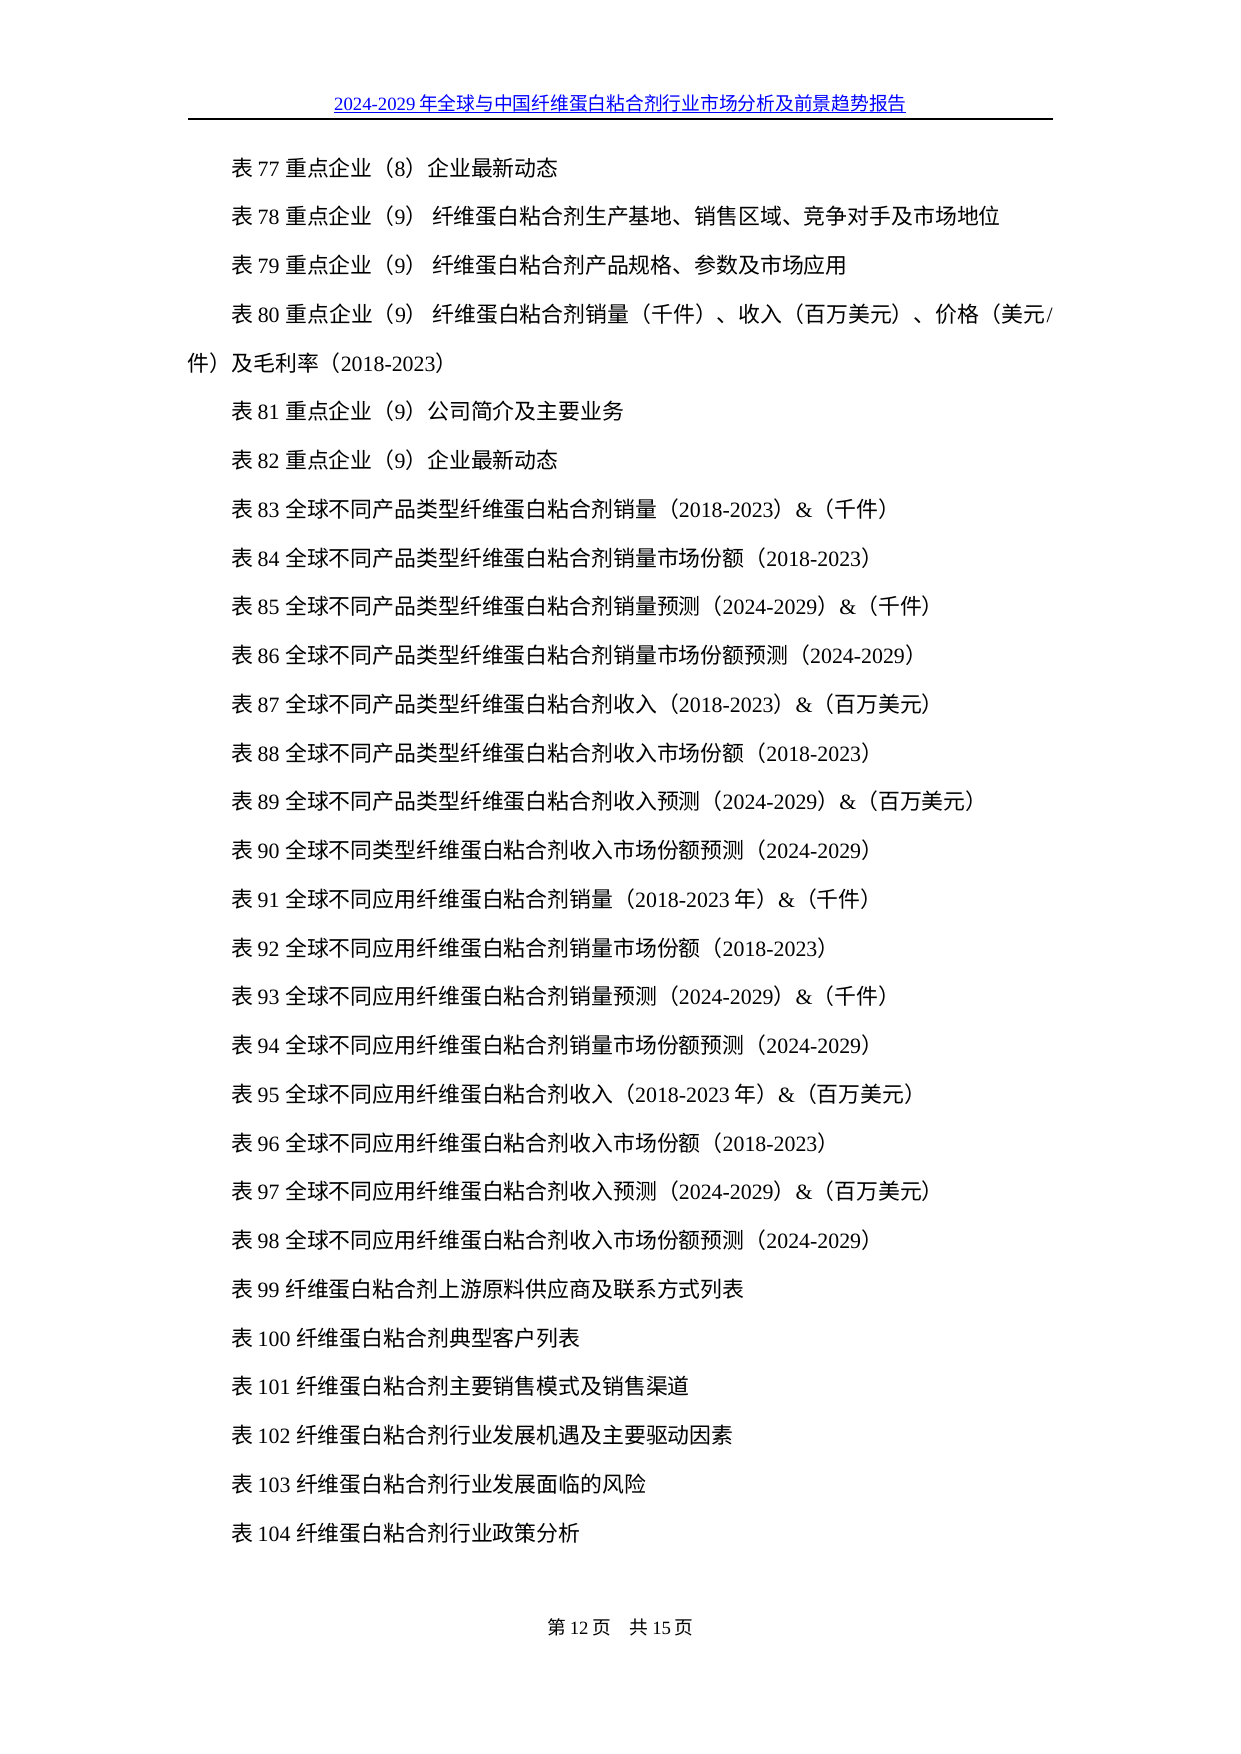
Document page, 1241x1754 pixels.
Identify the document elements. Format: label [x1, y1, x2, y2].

text [187, 150, 1053, 1548]
